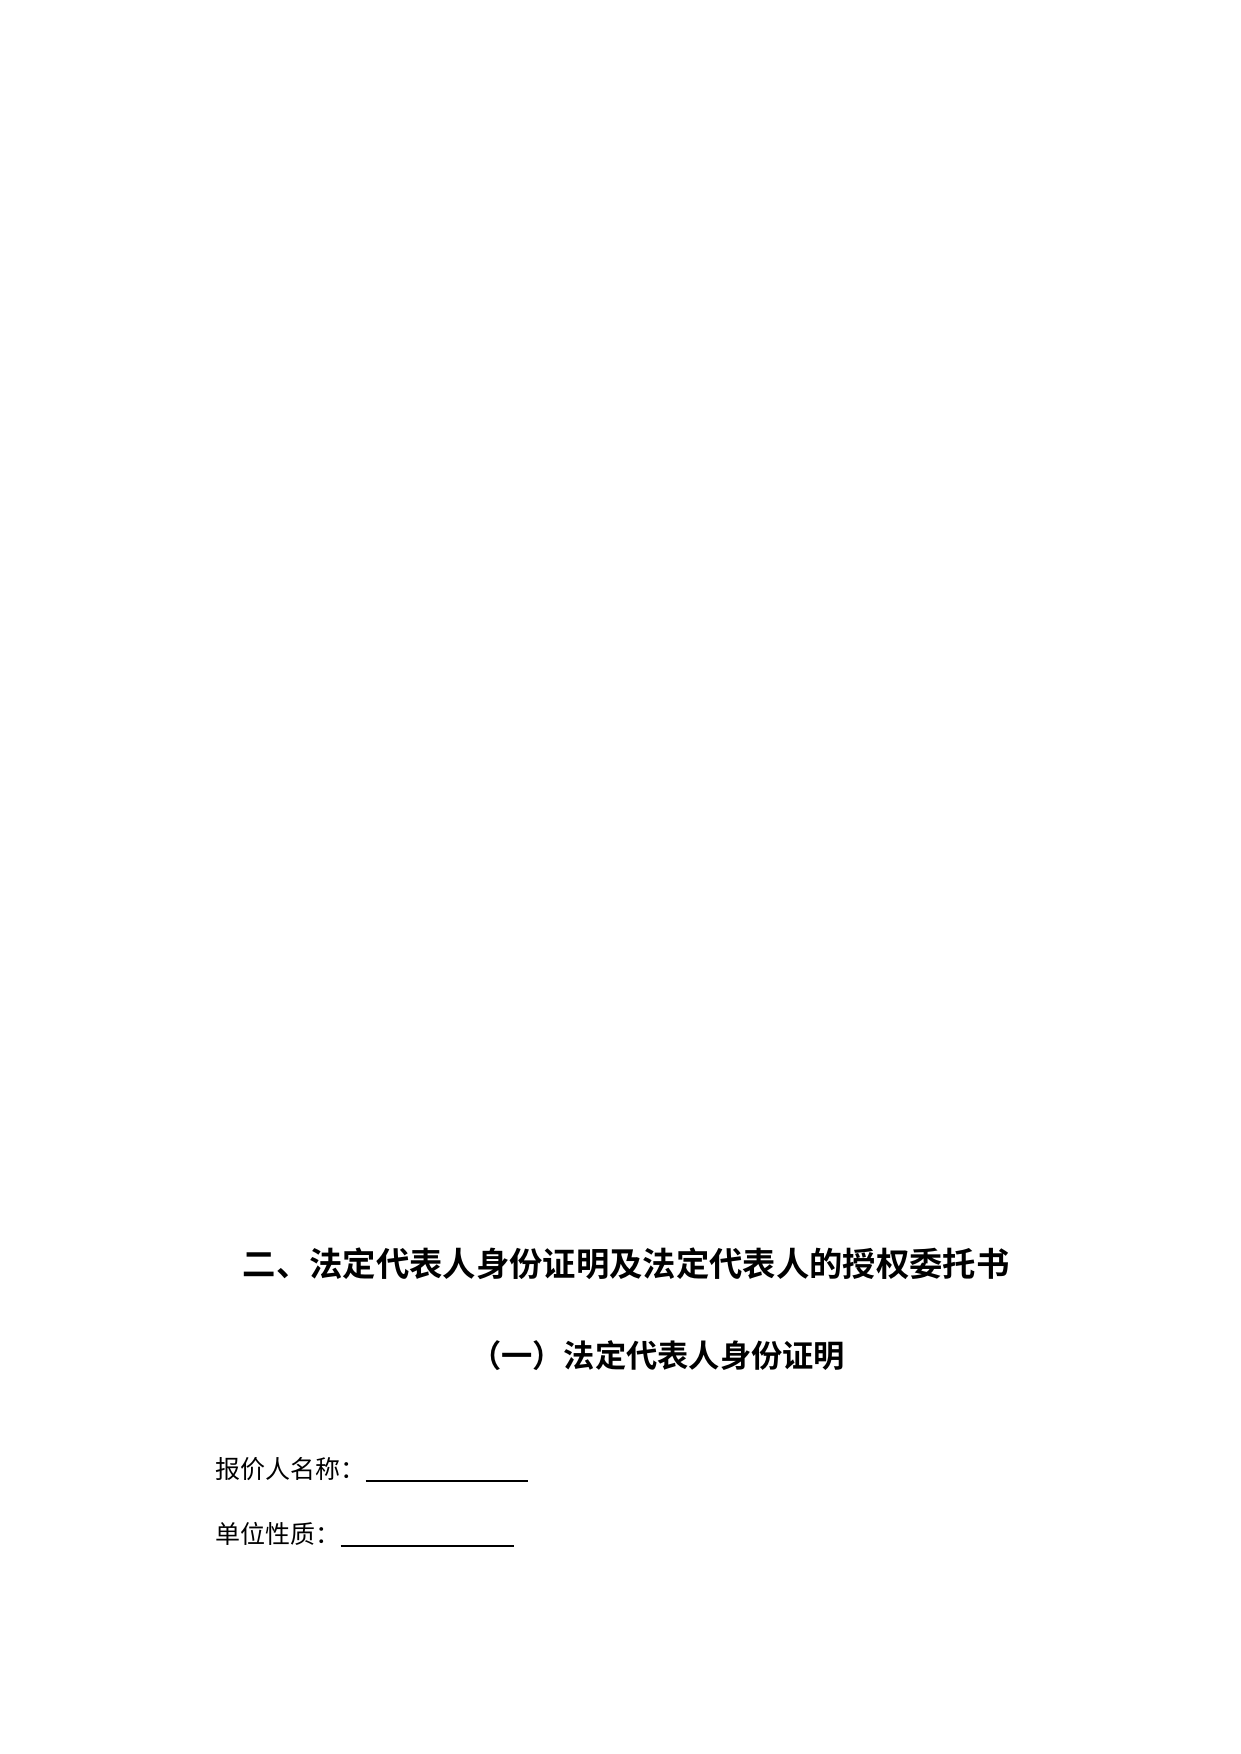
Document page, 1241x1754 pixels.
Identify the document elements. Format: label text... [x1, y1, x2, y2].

text 单位性质： [165, 1500, 1087, 1565]
subtitle 二、法定代表人身份证明及法定代表人的授权委托书 [165, 1229, 1087, 1294]
text （一）法定代表人身份证明 [165, 1321, 1087, 1386]
text 报价人名称： [165, 1435, 1087, 1500]
